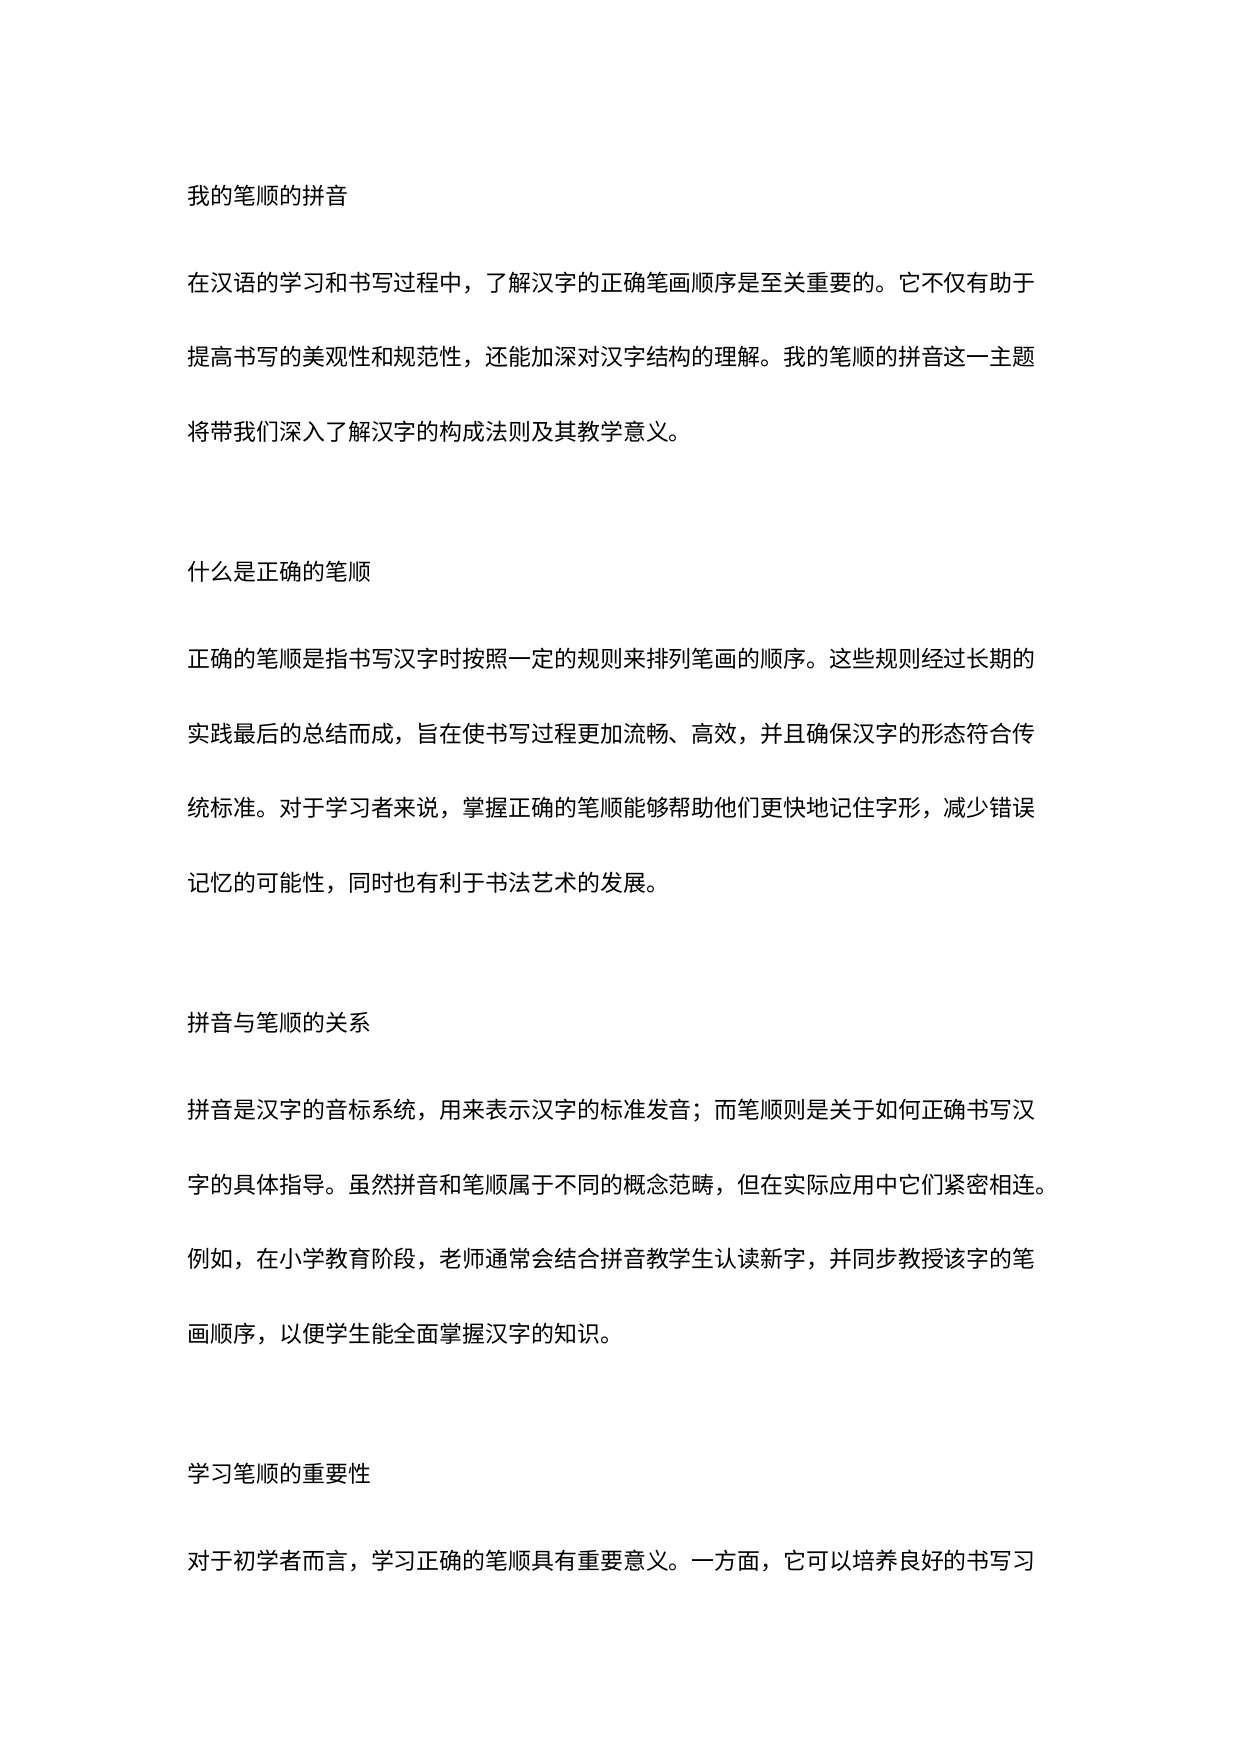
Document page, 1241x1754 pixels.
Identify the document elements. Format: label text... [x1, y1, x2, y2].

text 在汉语的学习和书写过程中，了解汉字的正确笔画顺序是至关重要的。它不仅有助于提高书写的美观性和规范性，还能加深对汉字结构的理解。我的笔顺的拼音这一主题将带我们深入了解汉字的构成法则及其教学意义。 [187, 248, 1053, 463]
text 拼音是汉字的音标系统，用来表示汉字的标准发音；而笔顺则是关于如何正确书写汉字的具体指导。虽然拼音和笔顺属于不同的概念范畴，但在实际应用中它们紧密相连。例如，在小学教育阶段，老师通常会结合拼音教学生认读新字，并同步教授该字的笔画顺序，以便学生能全面掌握汉字的知识。 [187, 1076, 1053, 1365]
text 拼音与笔顺的关系 [187, 989, 1053, 1054]
text 学习笔顺的重要性 [187, 1440, 1053, 1505]
text 什么是正确的笔顺 [187, 538, 1053, 603]
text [187, 1527, 1053, 1592]
text 我的笔顺的拼音 [187, 162, 1053, 227]
text 正确的笔顺是指书写汉字时按照一定的规则来排列笔画的顺序。这些规则经过长期的实践最后的总结而成，旨在使书写过程更加流畅、高效，并且确保汉字的形态符合传统标准。对于学习者来说，掌握正确的笔顺能够帮助他们更快地记住字形，减少错误记忆的可能性，同时也有利于书法艺术的发展。 [187, 625, 1053, 914]
